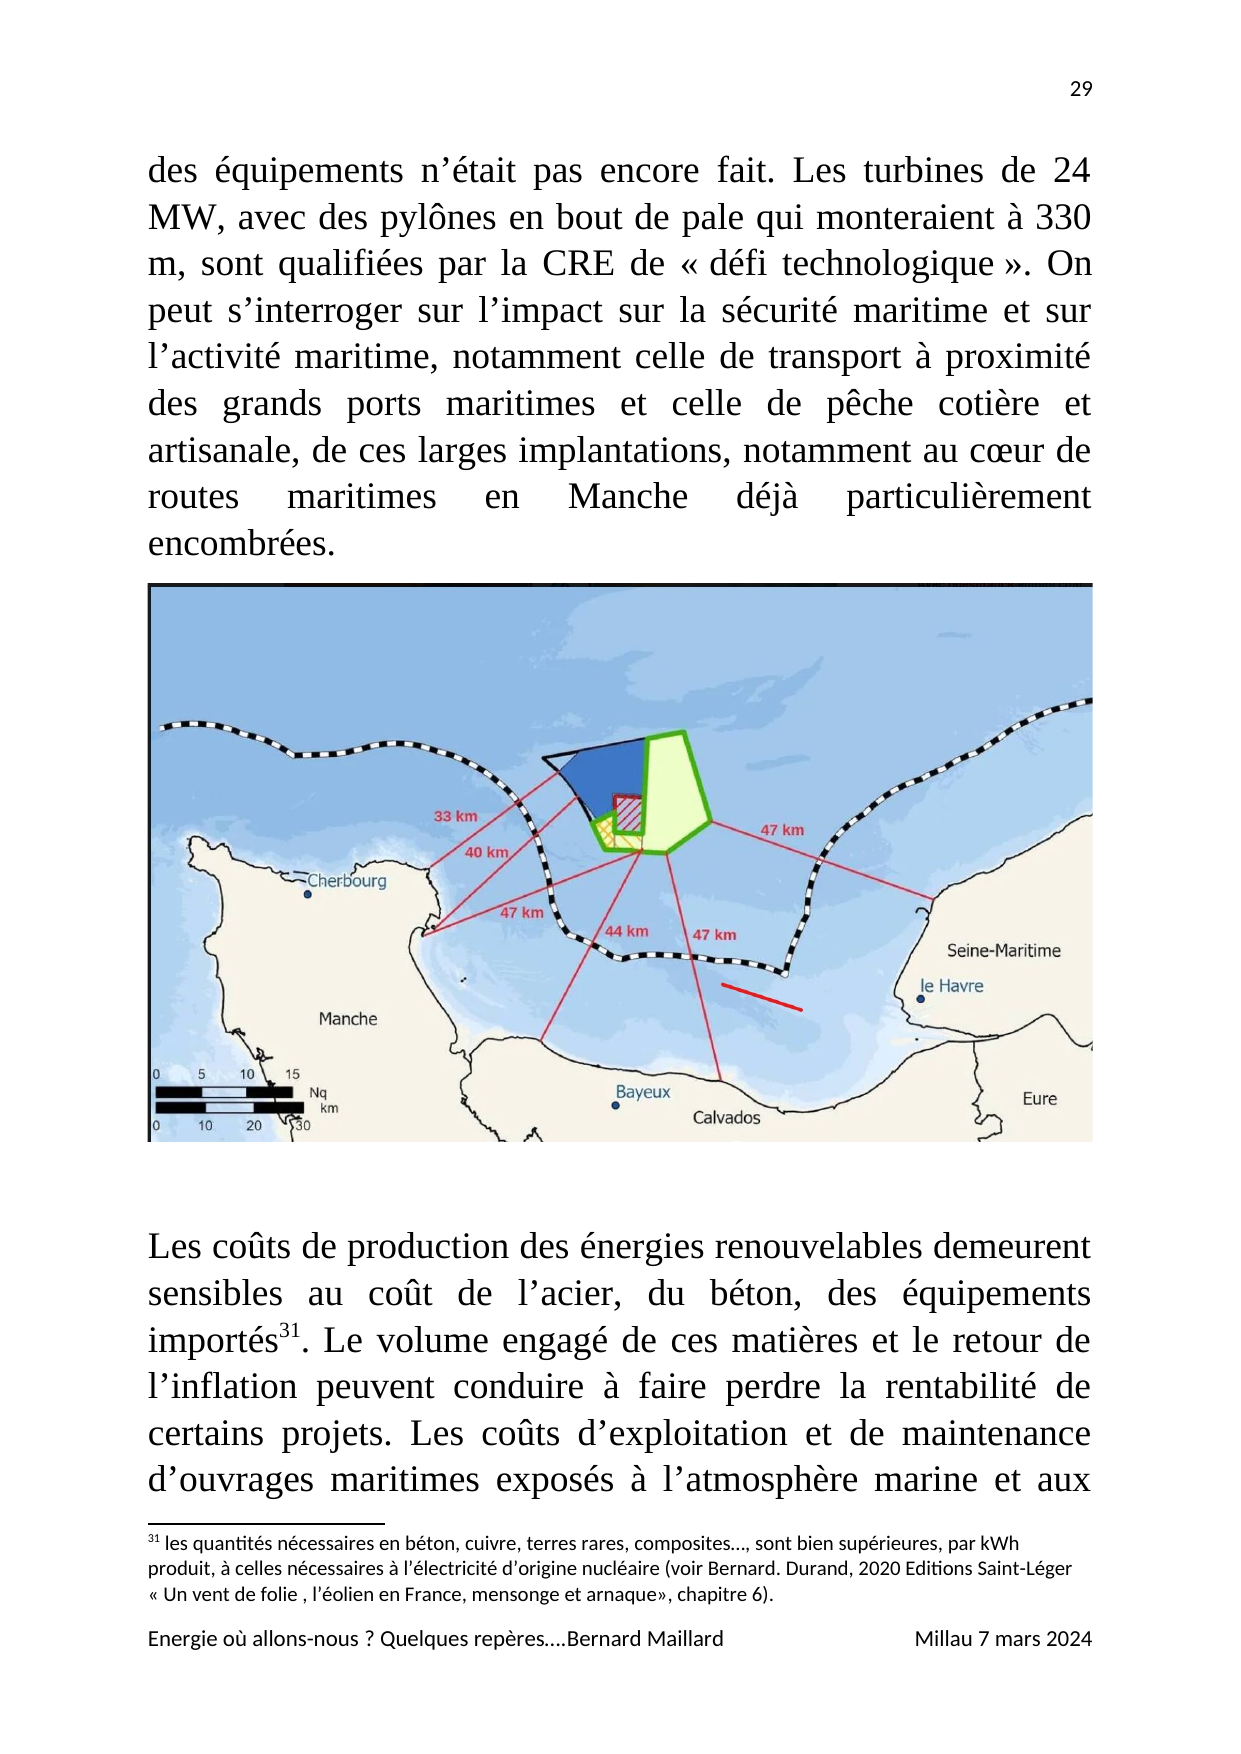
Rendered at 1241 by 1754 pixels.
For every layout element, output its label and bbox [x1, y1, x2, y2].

text [148, 1224, 1093, 1500]
picture [147, 583, 1093, 1142]
text [148, 148, 1093, 563]
